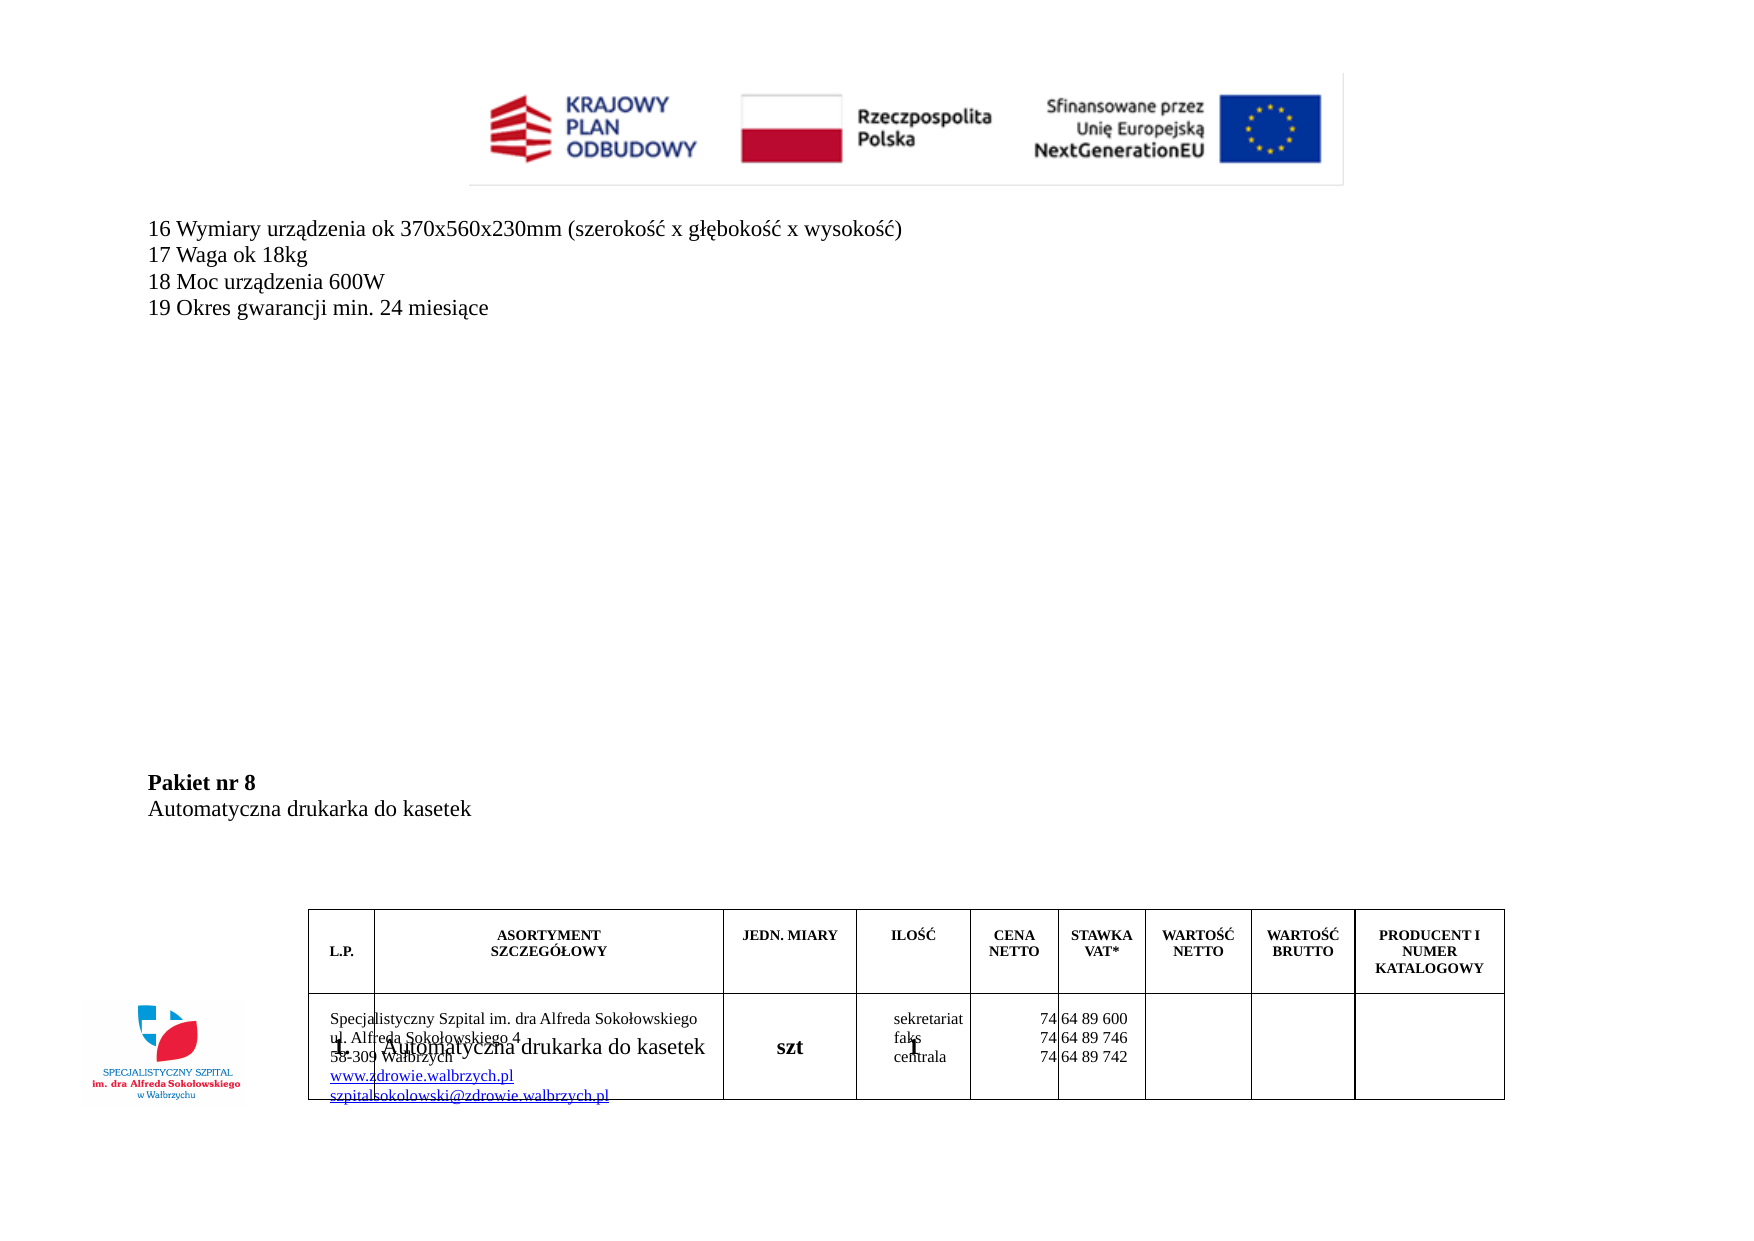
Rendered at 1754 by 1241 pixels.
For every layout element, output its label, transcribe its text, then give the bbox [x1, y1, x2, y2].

table_header WARTOŚĆ BRUTTO [1252, 910, 1354, 993]
text 19 Okres gwarancji min. 24 miesiące [148, 294, 1665, 321]
table_header PRODUCENT I NUMER KATALOGOWY [1356, 910, 1504, 993]
table_cell [971, 994, 1058, 1098]
table_header CENA NETTO [971, 910, 1058, 993]
table_header STAWKA VAT* [1059, 910, 1145, 993]
text 18 Moc urządzenia 600W [148, 268, 1665, 294]
table_cell szt [724, 994, 856, 1098]
picture [81, 999, 246, 1106]
table_cell [1146, 994, 1251, 1098]
table_header ILOŚĆ [857, 910, 970, 993]
table_cell [1356, 994, 1504, 1098]
table_header L.P. [309, 910, 374, 993]
table_header WARTOŚĆ NETTO [1146, 910, 1251, 993]
table_header ASORTYMENT SZCZEGÓŁOWY [375, 910, 723, 993]
table_cell [1059, 994, 1145, 1098]
text Automatyczna drukarka do kasetek [148, 795, 1665, 821]
text 17 Waga ok 18kg [148, 241, 1665, 268]
table_cell [1252, 994, 1354, 1098]
table_cell Automatyczna drukarka do kasetek [375, 994, 723, 1098]
table_cell 1. [309, 994, 374, 1098]
table_header JEDN. MIARY [724, 910, 856, 993]
table_cell 1 [857, 994, 970, 1098]
text Pakiet nr 8 [148, 768, 1665, 795]
picture [469, 73, 1344, 187]
text 16 Wymiary urządzenia ok 370x560x230mm (szerokość x głębokość x wysokość) [148, 215, 1665, 241]
